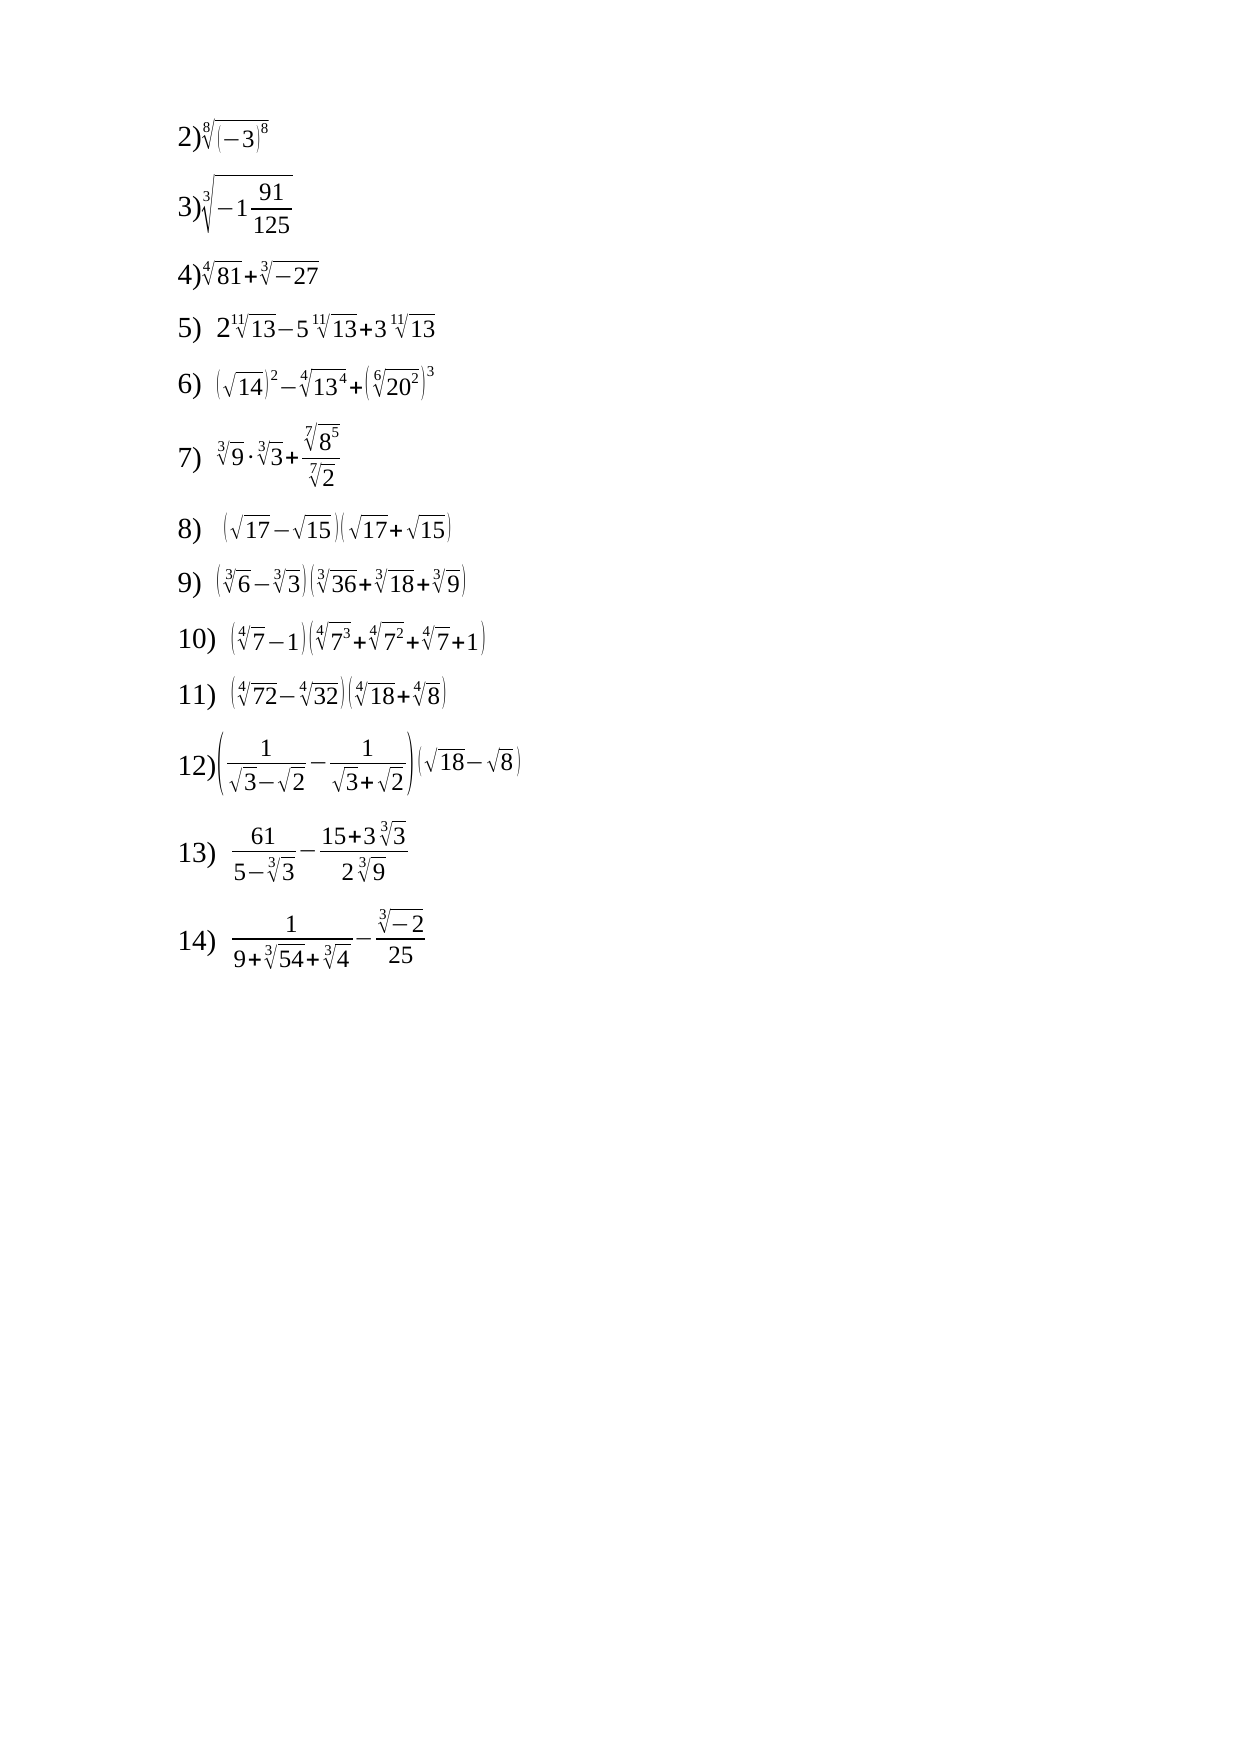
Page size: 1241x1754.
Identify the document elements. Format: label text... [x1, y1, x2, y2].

text 5) 2 [177, 363, 1152, 396]
text 3) [177, 227, 1152, 291]
text 2) [177, 171, 1152, 207]
text 4) [177, 310, 1152, 343]
text 12) [177, 784, 1152, 851]
text 13) [177, 871, 1152, 939]
text 9) [177, 617, 1152, 653]
text 6) [177, 416, 1152, 456]
text 11) [177, 729, 1152, 765]
text 14) [177, 958, 1152, 1026]
text 7) [177, 475, 1152, 545]
text 8) [177, 564, 1152, 598]
text 1) [177, 118, 1152, 152]
text 10) [177, 672, 1152, 710]
